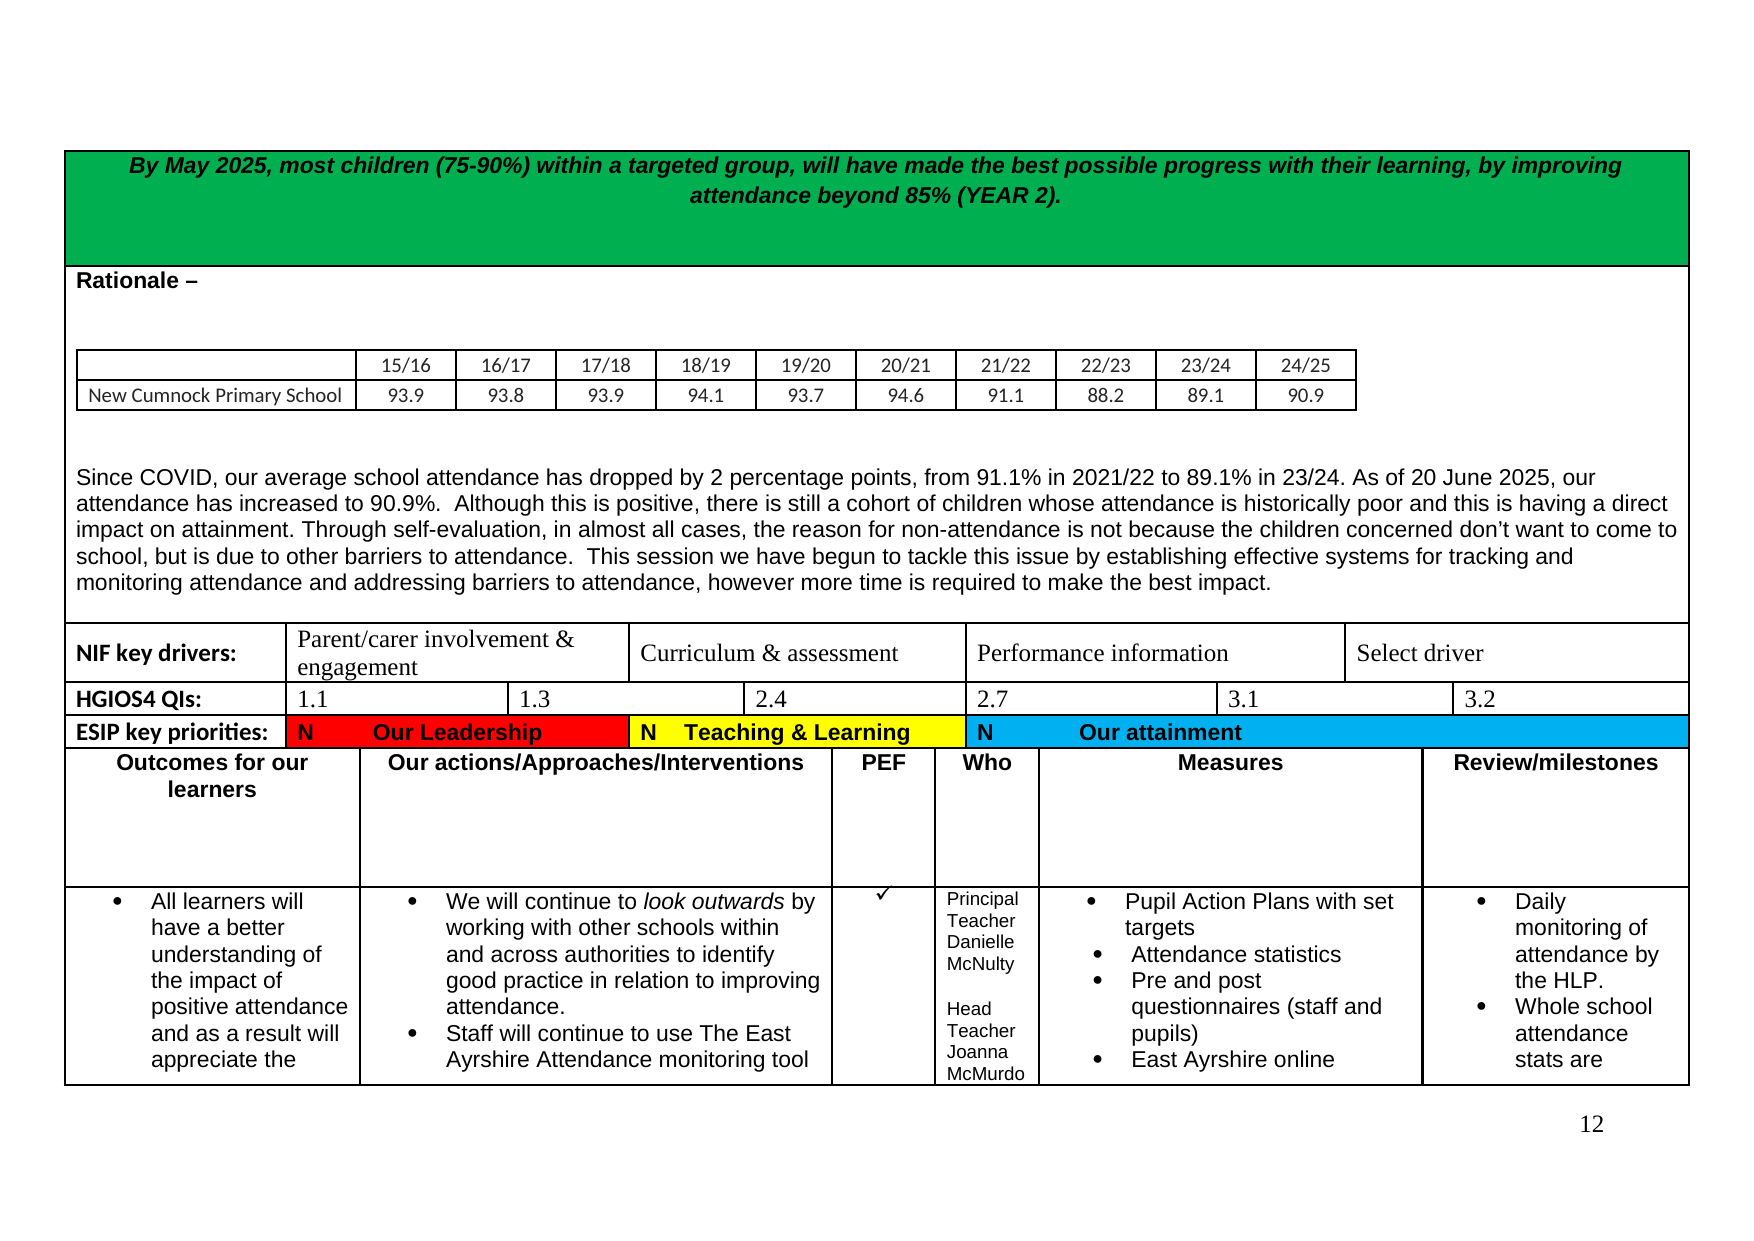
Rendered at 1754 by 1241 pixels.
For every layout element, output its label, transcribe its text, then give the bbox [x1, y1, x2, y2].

table_cell PEF [833, 749, 934, 886]
table_cell Review/milestones [1424, 749, 1688, 886]
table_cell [936, 888, 1038, 1084]
table_cell Our actions/Approaches/Interventions [361, 749, 831, 886]
table_cell NIF key drivers: [66, 624, 285, 681]
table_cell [361, 888, 831, 1084]
table_cell Teaching & Learning [630, 716, 965, 747]
table_cell Rationale – Since COVID, our average school attendance has dropped by 2 percentage points, from 91.1% in 2021/22 to 89.1% in 23/24. As of 20 June 2025, our attendance has increased to 90.9%. Although this is positive, there is still a cohort of children whose attendance is historically poor and this is having a direct impact on attainment. Through self-evaluation, in almost all cases, the reason for non-attendance is not because the children concerned don’t want to come to school, but is due to other barriers to attendance. This session we have begun to tackle this issue by establishing effective systems for tracking and monitoring attendance and addressing barriers to attendance, however more time is required to make the best impact. [66, 267, 1688, 622]
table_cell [66, 888, 359, 1084]
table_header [66, 152, 1688, 265]
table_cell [1424, 888, 1688, 1084]
table_cell Who [936, 749, 1038, 886]
table_cell Measures [1040, 749, 1421, 886]
table_cell Outcomes for our learners [66, 749, 359, 886]
table_cell HGIOS4 QIs: [66, 683, 285, 714]
table_cell Our attainment [967, 716, 1688, 747]
table_cell ESIP key priorities: [66, 716, 285, 747]
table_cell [1040, 888, 1421, 1084]
table_cell Our Leadership [287, 716, 628, 747]
table_cell [833, 888, 934, 1084]
